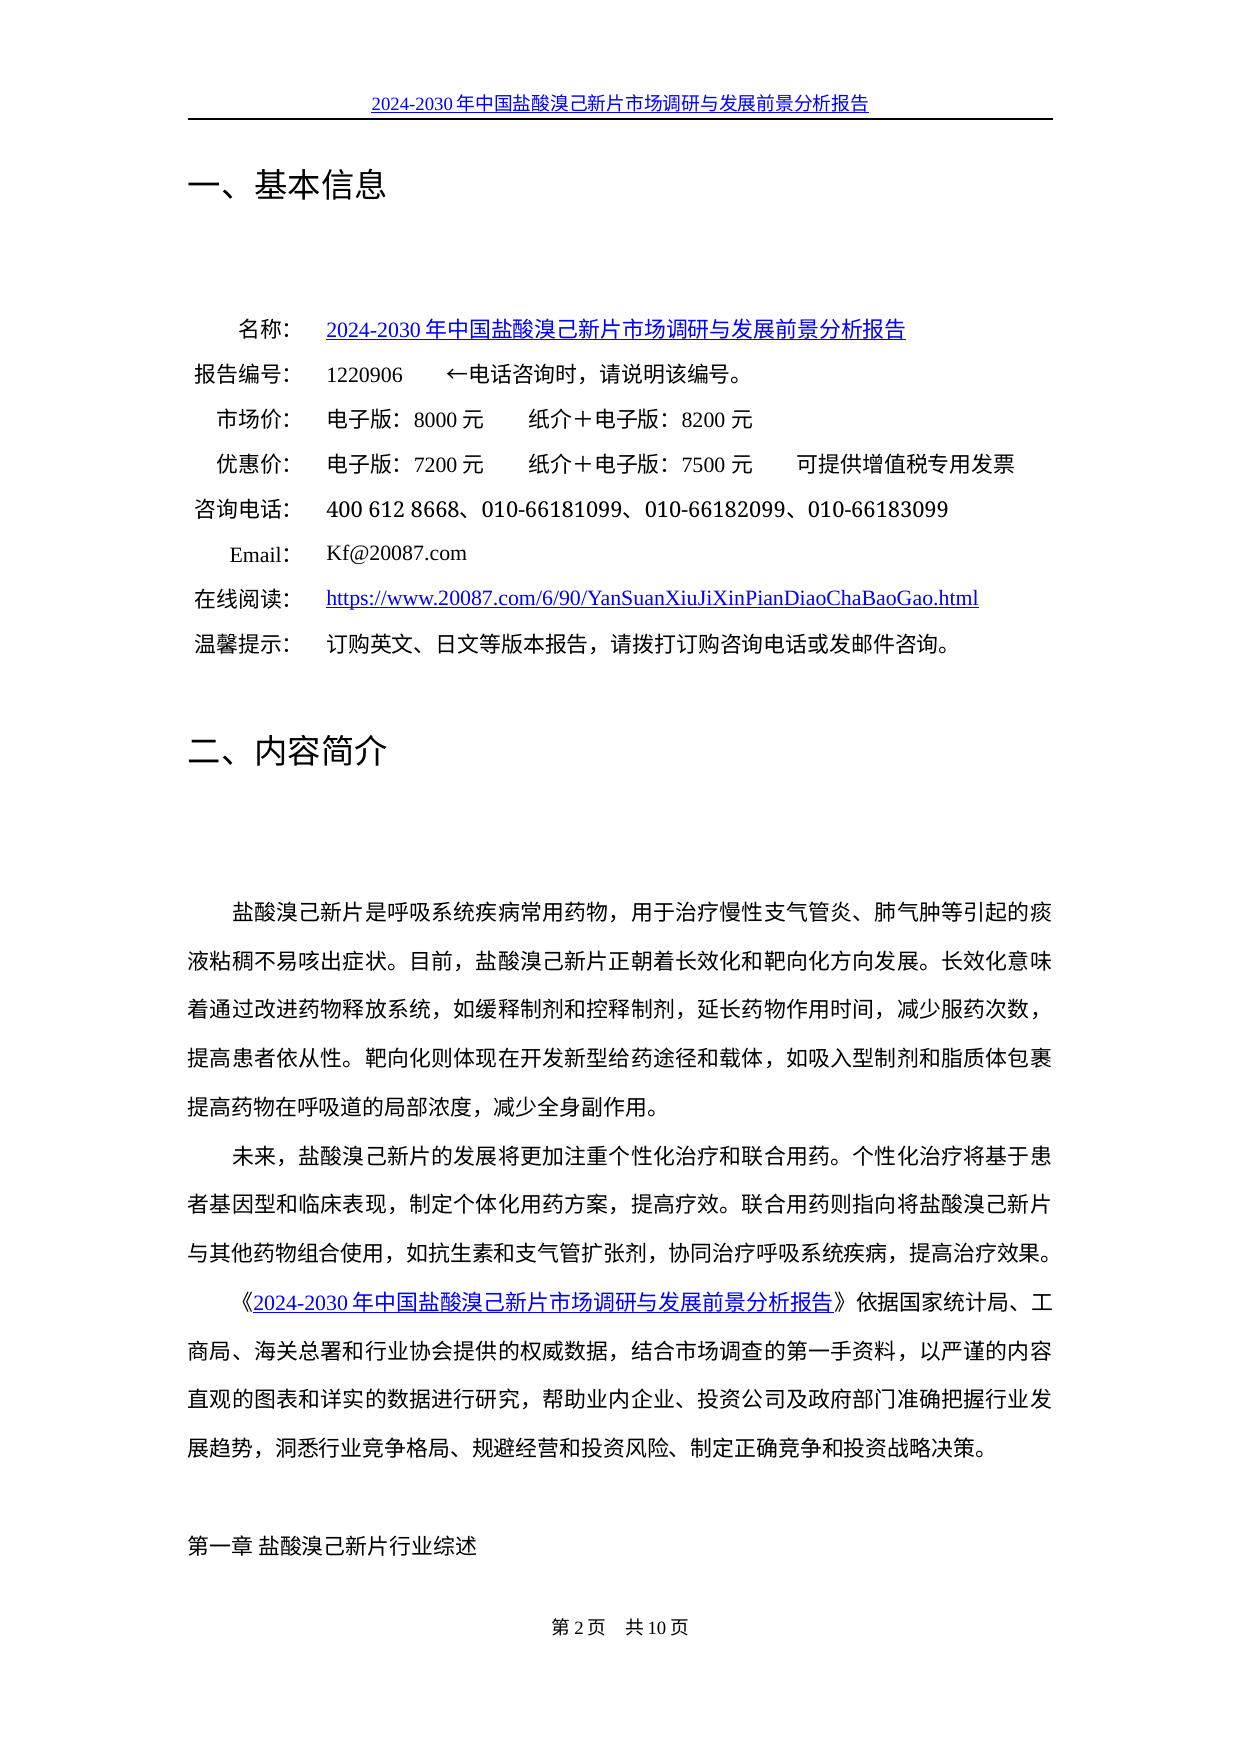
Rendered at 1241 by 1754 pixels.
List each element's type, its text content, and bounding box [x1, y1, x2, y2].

table_cell Kf@20087.com [315, 537, 1073, 582]
table_cell Email： [167, 537, 315, 582]
table_cell 订购英文、日文等版本报告，请拨打订购咨询电话或发邮件咨询。 [315, 627, 1073, 672]
table_cell 市场价： [167, 402, 315, 447]
title 一、基本信息 [187, 150, 1053, 215]
table_cell 400 612 8668、010-66181099、010-66182099、010-66183099 [315, 492, 1073, 537]
table_cell 咨询电话： [167, 492, 315, 537]
table_header 名称： [167, 312, 315, 357]
table_cell 电子版：8000 元 纸介＋电子版：8200 元 [315, 402, 1073, 447]
table_header 2024-2030年中国盐酸溴己新片市场调研与发展前景分析报告 [315, 312, 1073, 357]
title 二、内容简介 [187, 717, 1053, 782]
table_cell 电子版：7200 元 纸介＋电子版：7500 元 可提供增值税专用发票 [315, 447, 1073, 492]
table_cell [315, 582, 1073, 627]
table_cell 温馨提示： [167, 627, 315, 672]
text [187, 894, 1053, 1561]
table_cell 报告编号： [167, 357, 315, 402]
table_cell 1220906 ←电话咨询时，请说明该编号。 [315, 357, 1073, 402]
table_cell 在线阅读： [167, 582, 315, 627]
table_cell 优惠价： [167, 447, 315, 492]
